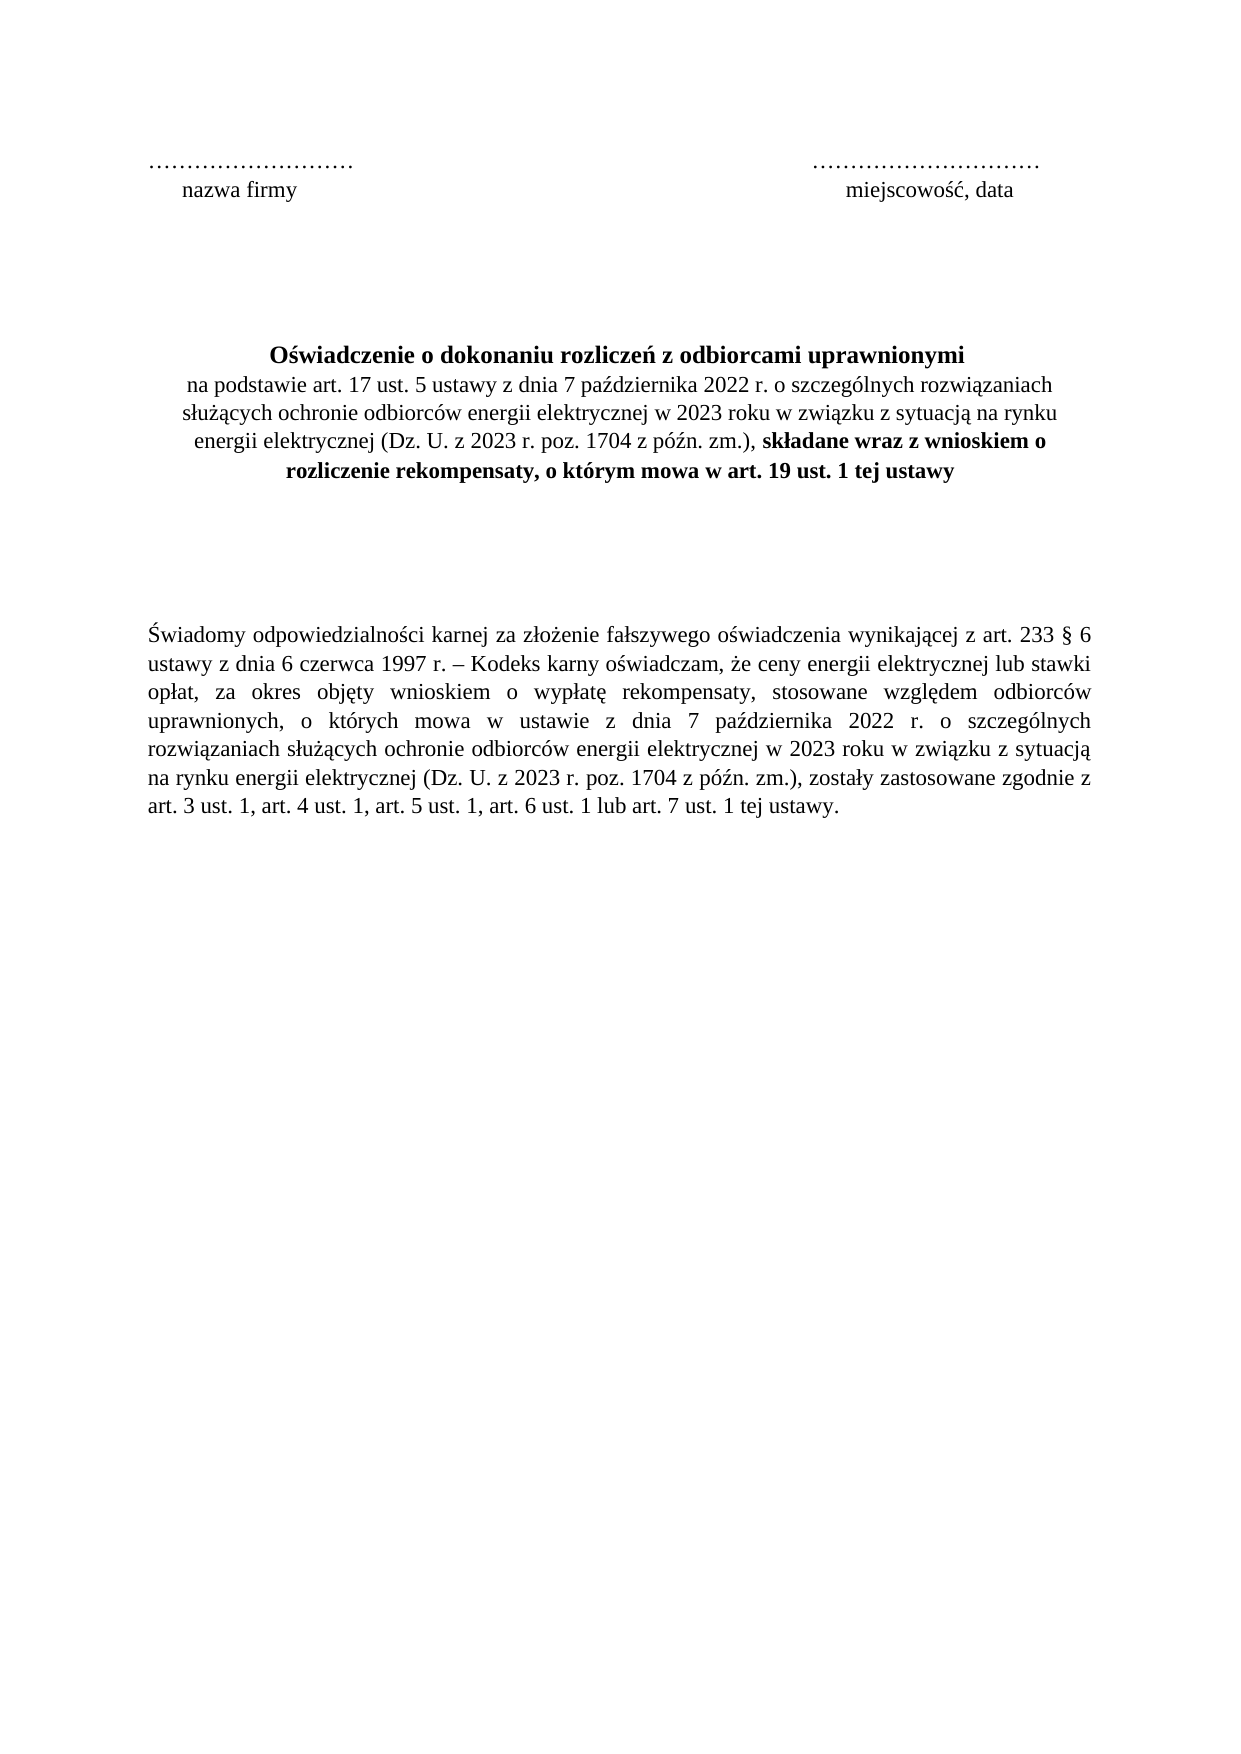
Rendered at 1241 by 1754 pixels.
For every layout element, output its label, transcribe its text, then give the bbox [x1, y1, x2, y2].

text Świadomy odpowiedzialności karnej za złożenie fałszywego oświadczenia wynikającej z art. 233 § 6 ustawy z dnia 6 czerwca 1997 r. – Kodeks karny oświadczam, że ceny energii elektrycznej lub stawki opłat, za okres objęty wnioskiem o wypłatę rekompensaty, stosowane względem odbiorców uprawnionych, o których mowa w ustawie z dnia 7 października 2022 r. o szczególnych rozwiązaniach służących ochronie odbiorców energii elektrycznej w 2023 roku w związku z sytuacją na rynku energii elektrycznej (Dz. U. z 2023 r. poz. 1704 z późn. zm.), zostały zastosowane zgodnie z art. 3 ust. 1, art. 4 ust. 1, art. 5 ust. 1, art. 6 ust. 1 lub art. 7 ust. 1 tej ustawy. [148, 622, 1093, 818]
text nazwa firmy miejscowość, data [148, 176, 1093, 202]
text Oświadczenie o dokonaniu rozliczeń z odbiorcami uprawnionymi na podstawie art. 17 ust. 5 ustawy z dnia 7 października 2022 r. o szczególnych rozwiązaniach służących ochronie odbiorców energii elektrycznej w 2023 roku w związku z sytuacją na rynku energii elektrycznej (Dz. U. z 2023 r. poz. 1704 z późn. zm.), składane wraz z wnioskiem o rozliczenie rekompensaty, o którym mowa w art. 19 ust. 1 tej ustawy [148, 340, 1093, 484]
text ……………………… ………………………… [148, 148, 1093, 174]
